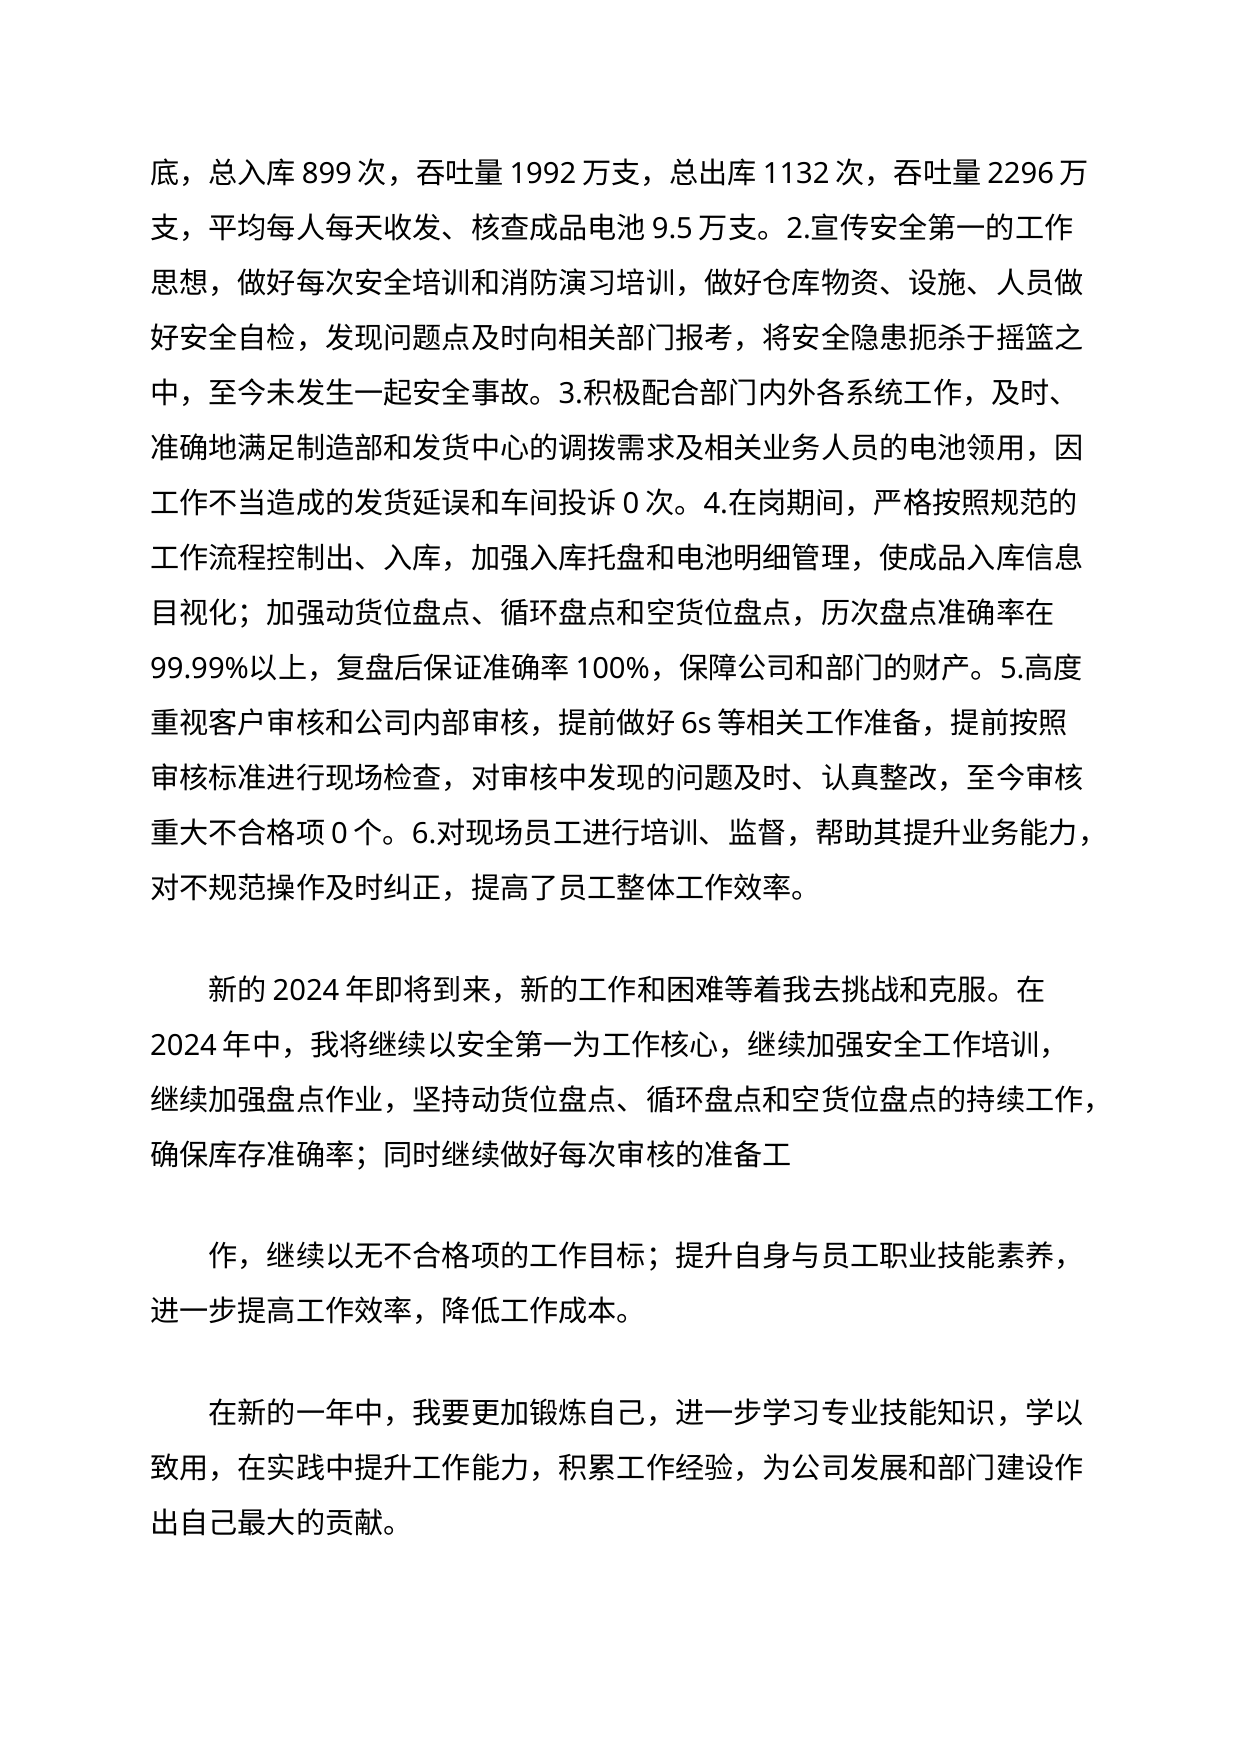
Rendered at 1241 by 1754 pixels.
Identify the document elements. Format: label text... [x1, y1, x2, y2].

text 在新的一年中，我要更加锻炼自己，进一步学习专业技能知识，学以致用，在实践中提升工作能力，积累工作经验，为公司发展和部门建设作出自己最大的贡献。 [150, 1389, 1090, 1542]
text 作，继续以无不合格项的工作目标；提升自身与员工职业技能素养，进一步提高工作效率，降低工作成本。 [150, 1233, 1090, 1330]
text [150, 150, 1090, 907]
text 新的2024年即将到来，新的工作和困难等着我去挑战和克服。在2024年中，我将继续以安全第一为工作核心，继续加强安全工作培训，继续加强盘点作业，坚持动货位盘点、循环盘点和空货位盘点的持续工作，确保库存准确率；同时继续做好每次审核的准备工 [150, 966, 1090, 1173]
